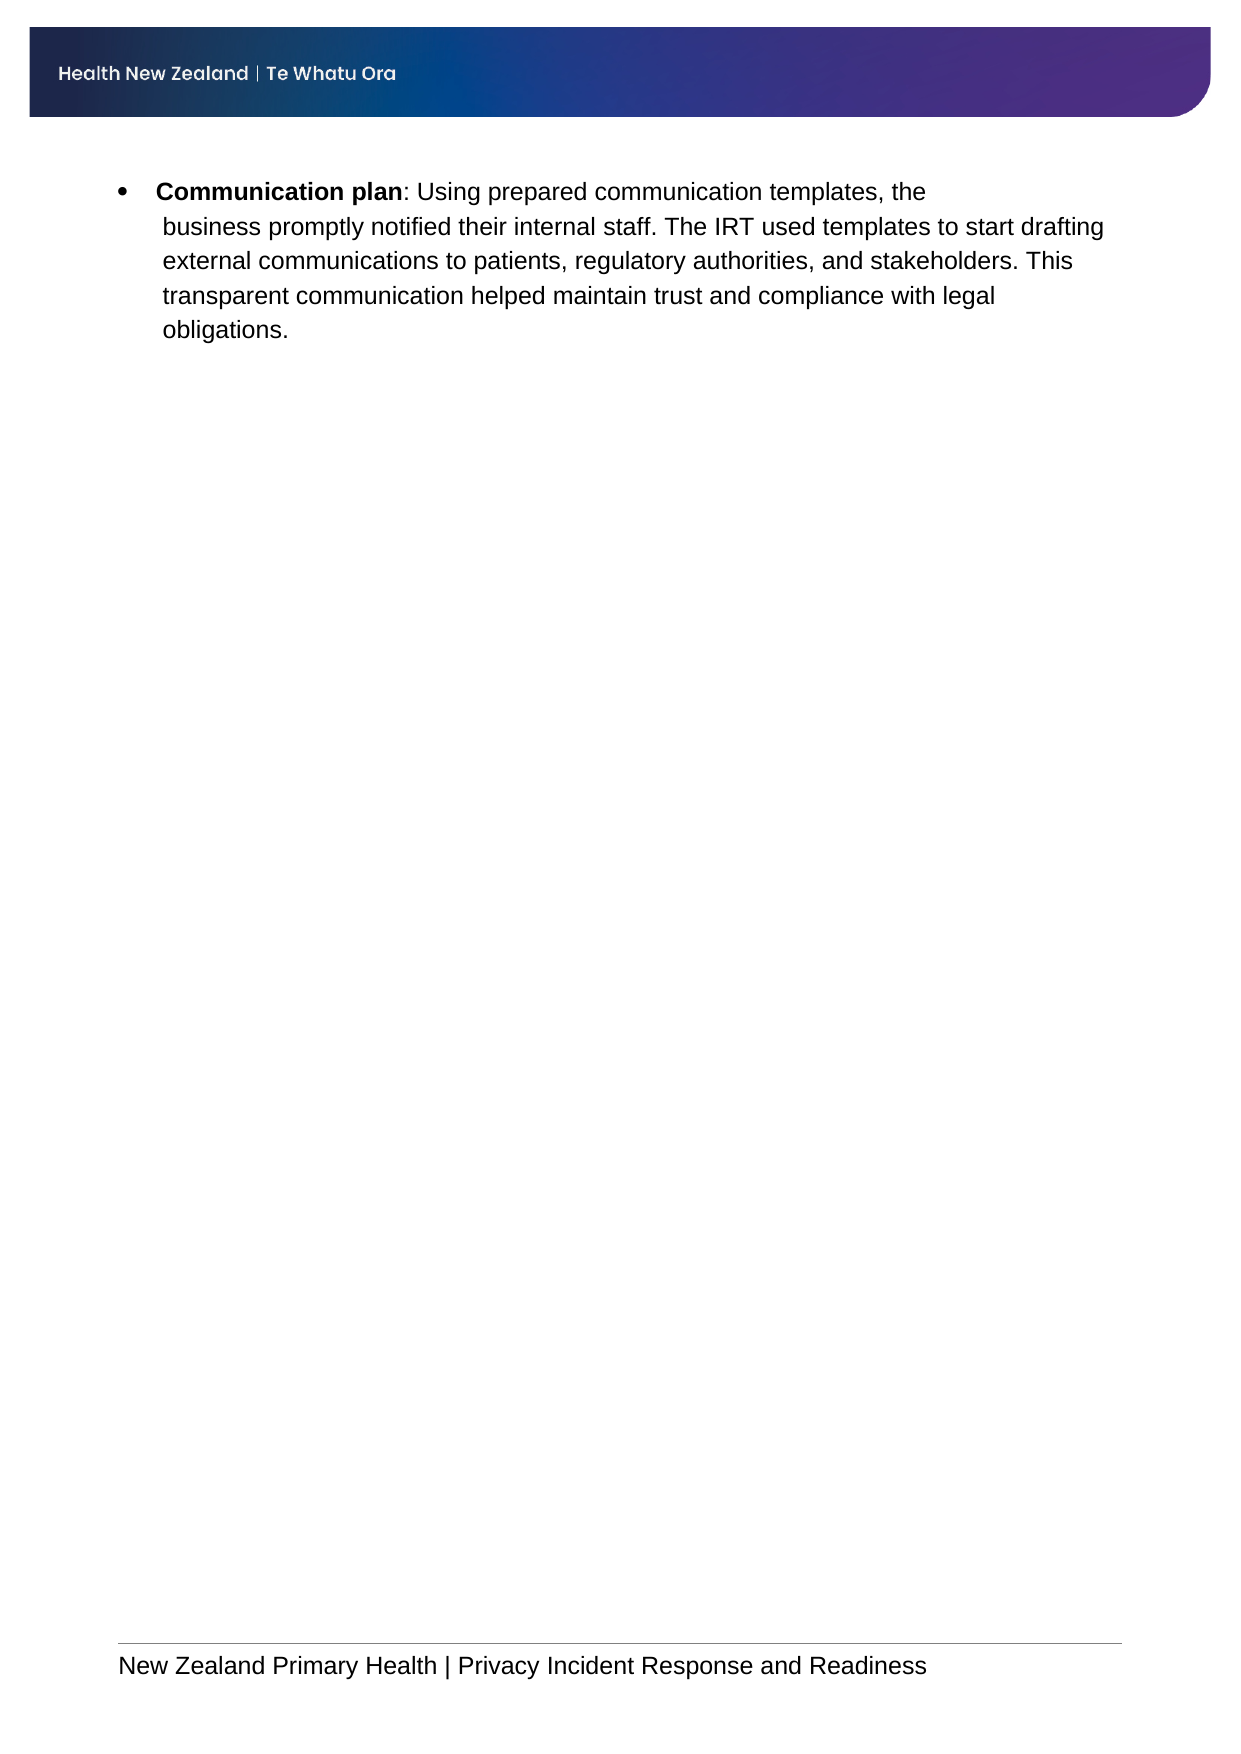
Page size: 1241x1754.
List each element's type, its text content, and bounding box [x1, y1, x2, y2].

list Communication plan: Using prepared communication templates, the business promptly notified their internal staff. The IRT used templates to start drafting external communications to patients, regulatory authorities, and stakeholders. This transparent communication helped maintain trust and compliance with legal obligations. [118, 177, 1122, 344]
picture [29, 27, 1211, 117]
